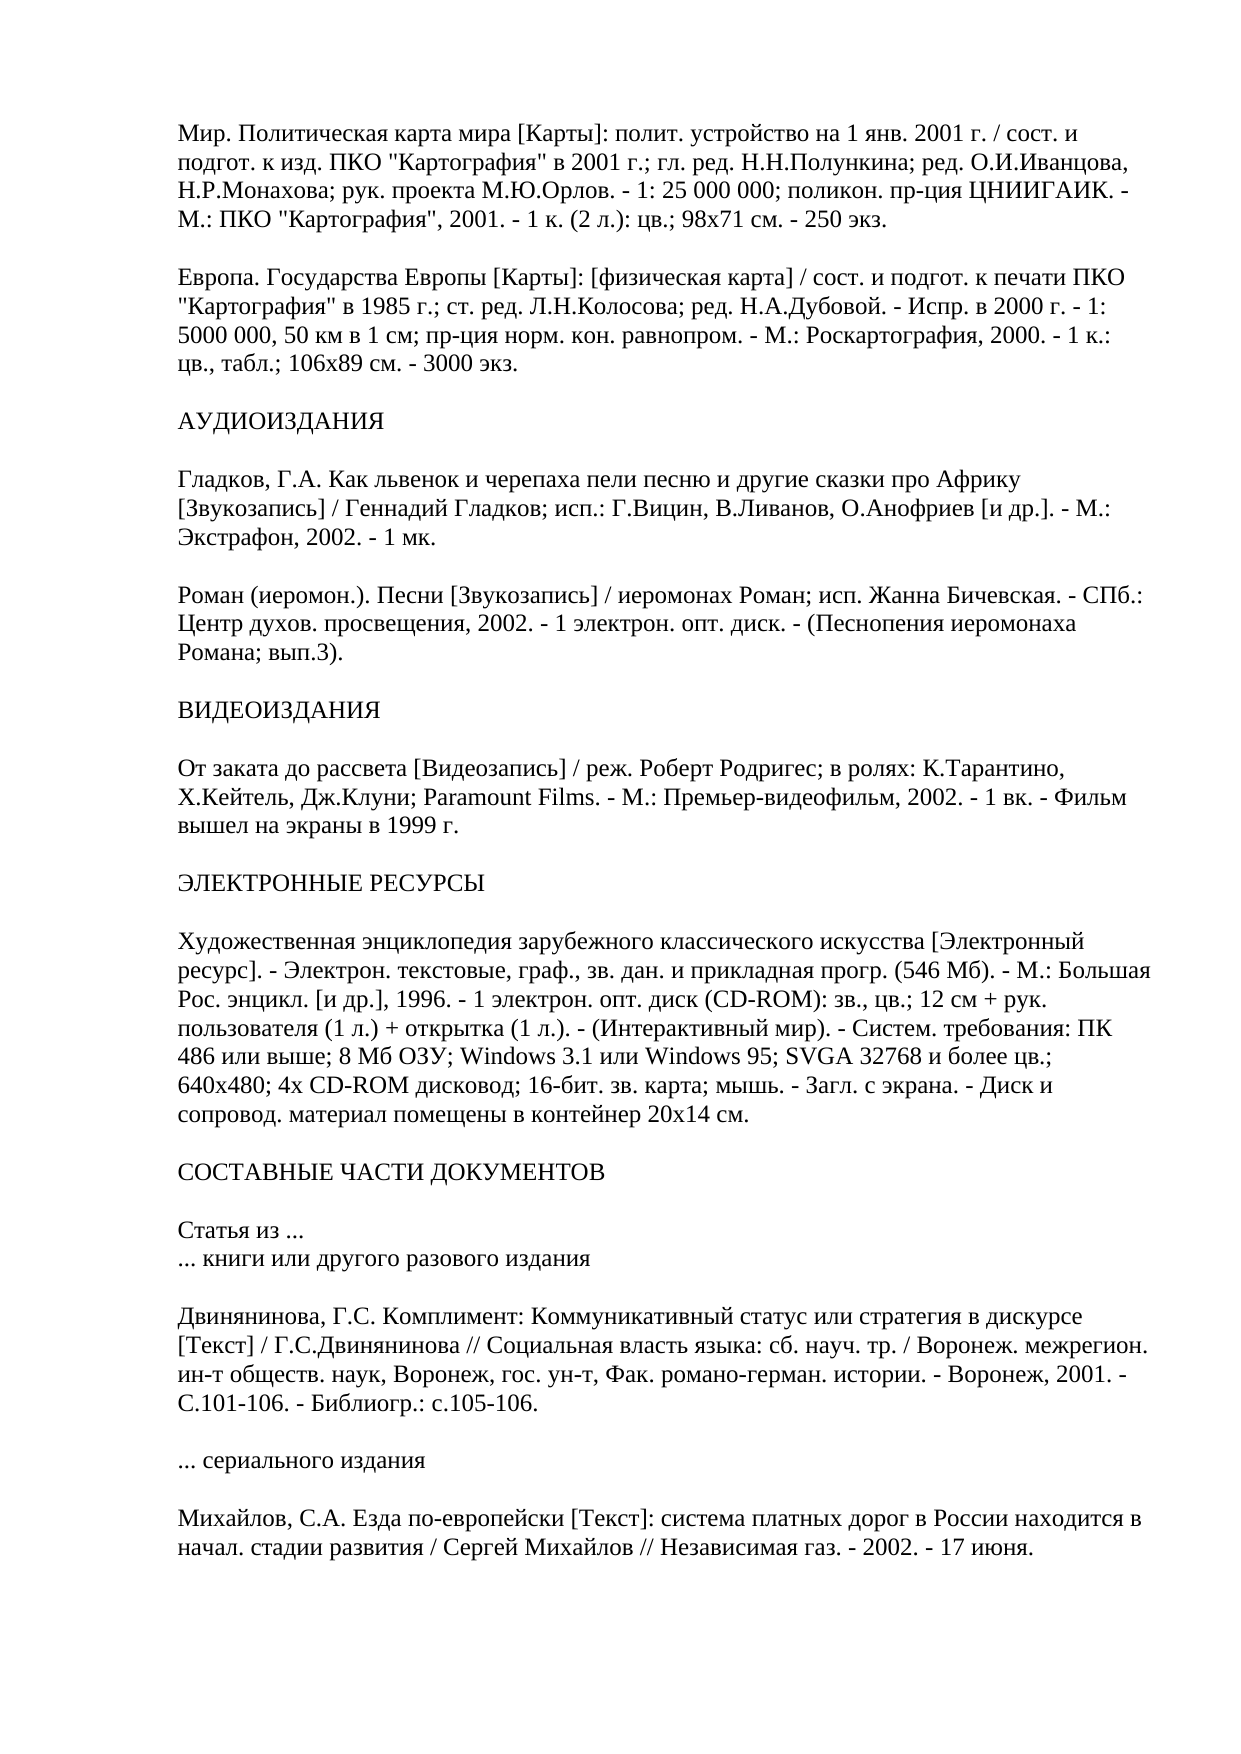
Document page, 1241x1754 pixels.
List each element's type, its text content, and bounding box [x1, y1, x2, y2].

text ЭЛЕКТРОННЫЕ РЕСУРСЫ [177, 868, 1152, 897]
text Статья из ... ... книги или другого разового издания [177, 1215, 1152, 1272]
text Художественная энциклопедия зарубежного классического искусства [Электронный ресурс]. - Электрон. текстовые, граф., зв. дан. и прикладная прогр. (546 Мб). - М.: Большая Рос. энцикл. [и др.], 1996. - 1 электрон. опт. диск (CD-ROM): зв., цв.; 12 см + рук. пользователя (1 л.) + открытка (1 л.). - (Интерактивный мир). - Систем. требования: ПК 486 или выше; 8 Мб ОЗУ; Windows 3.1 или Windows 95; SVGA 32768 и более цв.; 640x480; 4х CD-ROM дисковод; 16-бит. зв. карта; мышь. - Загл. с экрана. - Диск и сопровод. материал помещены в контейнер 20x14 см. [177, 926, 1152, 1128]
text Роман (иеромон.). Песни [Звукозапись] / иеромонах Роман; исп. Жанна Бичевская. - СПб.: Центр духов. просвещения, 2002. - 1 электрон. опт. диск. - (Песнопения иеромонаха Романа; вып.3). [177, 580, 1152, 666]
text АУДИОИЗДАНИЯ [177, 406, 1152, 435]
text От заката до рассвета [Видеозапись] / реж. Роберт Родригес; в ролях: К.Тарантино, X.Кейтель, Дж.Клуни; Paramount Films. - М.: Премьер-видеофильм, 2002. - 1 вк. - Фильм вышел на экраны в 1999 г. [177, 753, 1152, 839]
text Мир. Политическая карта мира [Карты]: полит. устройство на 1 янв. 2001 г. / сост. и подгот. к изд. ПКО "Картография" в 2001 г.; гл. ред. Н.Н.Полункина; ред. О.И.Иванцова, Н.Р.Монахова; рук. проекта М.Ю.Орлов. - 1: 25 000 000; поликон. пр-ция ЦНИИГАИК. - М.: ПКО "Картография", 2001. - 1 к. (2 л.): цв.; 98x71 см. - 250 экз. [177, 118, 1152, 233]
text Двинянинова, Г.С. Комплимент: Коммуникативный статус или стратегия в дискурсе [Текст] / Г.С.Двинянинова // Социальная власть языка: сб. науч. тр. / Воронеж. межрегион. ин-т обществ. наук, Воронеж, гос. ун-т, Фак. романо-герман. истории. - Воронеж, 2001. - С.101-106. - Библиогр.: с.105-106. [177, 1301, 1152, 1416]
text Михайлов, С.А. Езда по-европейски [Текст]: система платных дорог в России находится в начал. стадии развития / Сергей Михайлов // Независимая газ. - 2002. - 17 июня. [177, 1503, 1152, 1561]
text ВИДЕОИЗДАНИЯ [177, 695, 1152, 724]
text СОСТАВНЫЕ ЧАСТИ ДОКУМЕНТОВ [177, 1157, 1152, 1186]
text ... сериального издания [177, 1446, 1152, 1474]
text Гладков, Г.А. Как львенок и черепаха пели песню и другие сказки про Африку [Звукозапись] / Геннадий Гладков; исп.: Г.Вицин, В.Ливанов, О.Анофриев [и др.]. - М.: Экстрафон, 2002. - 1 мк. [177, 464, 1152, 551]
text Европа. Государства Европы [Карты]: [физическая карта] / сост. и подгот. к печати ПКО "Картография" в 1985 г.; ст. ред. Л.Н.Колосова; ред. Н.А.Дубовой. - Испр. в 2000 г. - 1: 5000 000, 50 км в 1 см; пр-ция норм. кон. равнопром. - М.: Роскартография, 2000. - 1 к.: цв., табл.; 106x89 см. - 3000 экз. [177, 262, 1152, 377]
